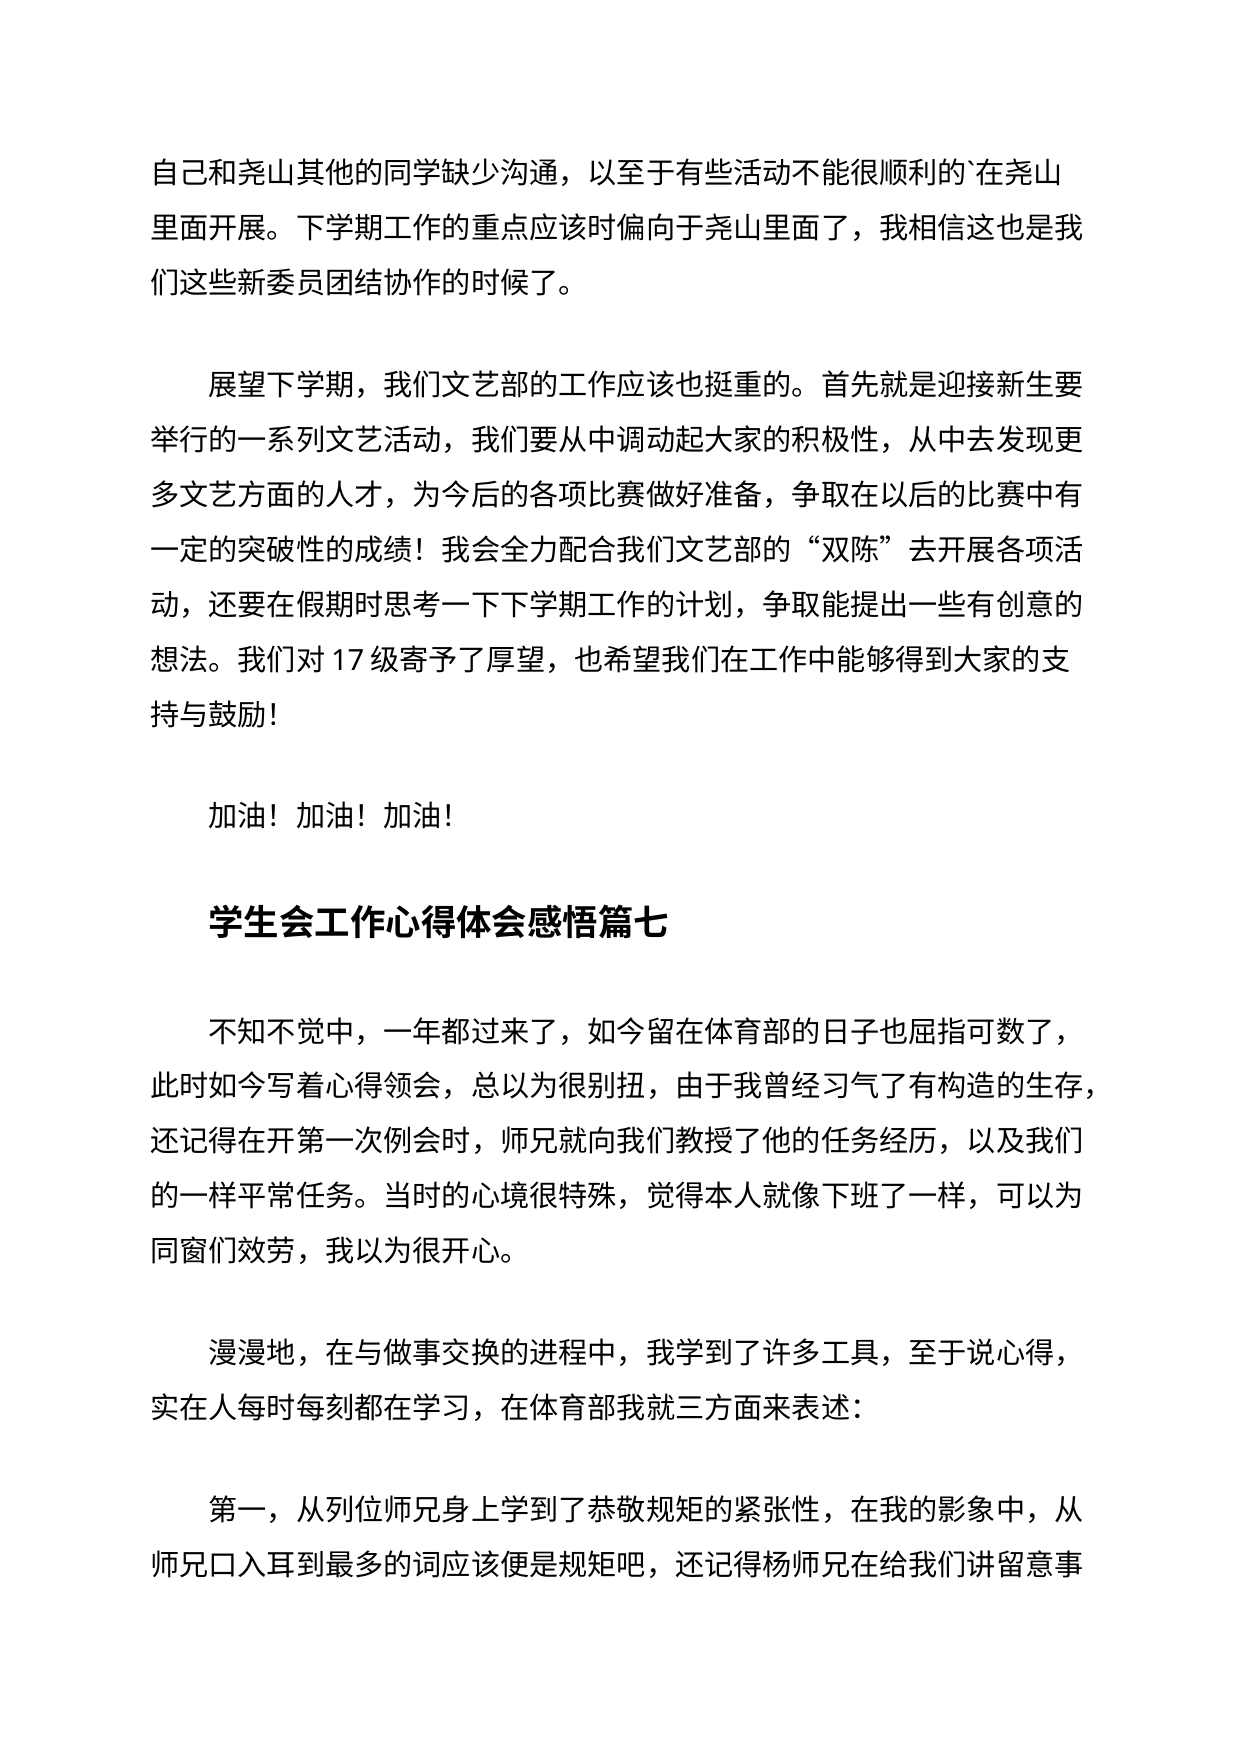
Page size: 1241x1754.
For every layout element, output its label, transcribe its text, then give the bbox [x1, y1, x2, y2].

text 加油！加油！加油！ [150, 793, 1090, 835]
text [150, 1486, 1090, 1583]
text 不知不觉中，一年都过来了，如今留在体育部的日子也屈指可数了，此时如今写着心得领会，总以为很别扭，由于我曾经习气了有构造的生存，还记得在开第一次例会时，师兄就向我们教授了他的任务经历，以及我们的一样平常任务。当时的心境很特殊，觉得本人就像下班了一样，可以为同窗们效劳，我以为很开心。 [150, 1008, 1090, 1270]
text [150, 150, 1090, 302]
text 展望下学期，我们文艺部的工作应该也挺重的。首先就是迎接新生要举行的一系列文艺活动，我们要从中调动起大家的积极性，从中去发现更多文艺方面的人才，为今后的各项比赛做好准备，争取在以后的比赛中有一定的突破性的成绩！我会全力配合我们文艺部的“双陈”去开展各项活动，还要在假期时思考一下下学期工作的计划，争取能提出一些有创意的想法。我们对17级寄予了厚望，也希望我们在工作中能够得到大家的支持与鼓励！ [150, 362, 1090, 733]
text 漫漫地，在与做事交换的进程中，我学到了许多工具，至于说心得，实在人每时每刻都在学习，在体育部我就三方面来表述： [150, 1329, 1090, 1427]
text 学生会工作心得体会感悟篇七 [150, 895, 1090, 946]
